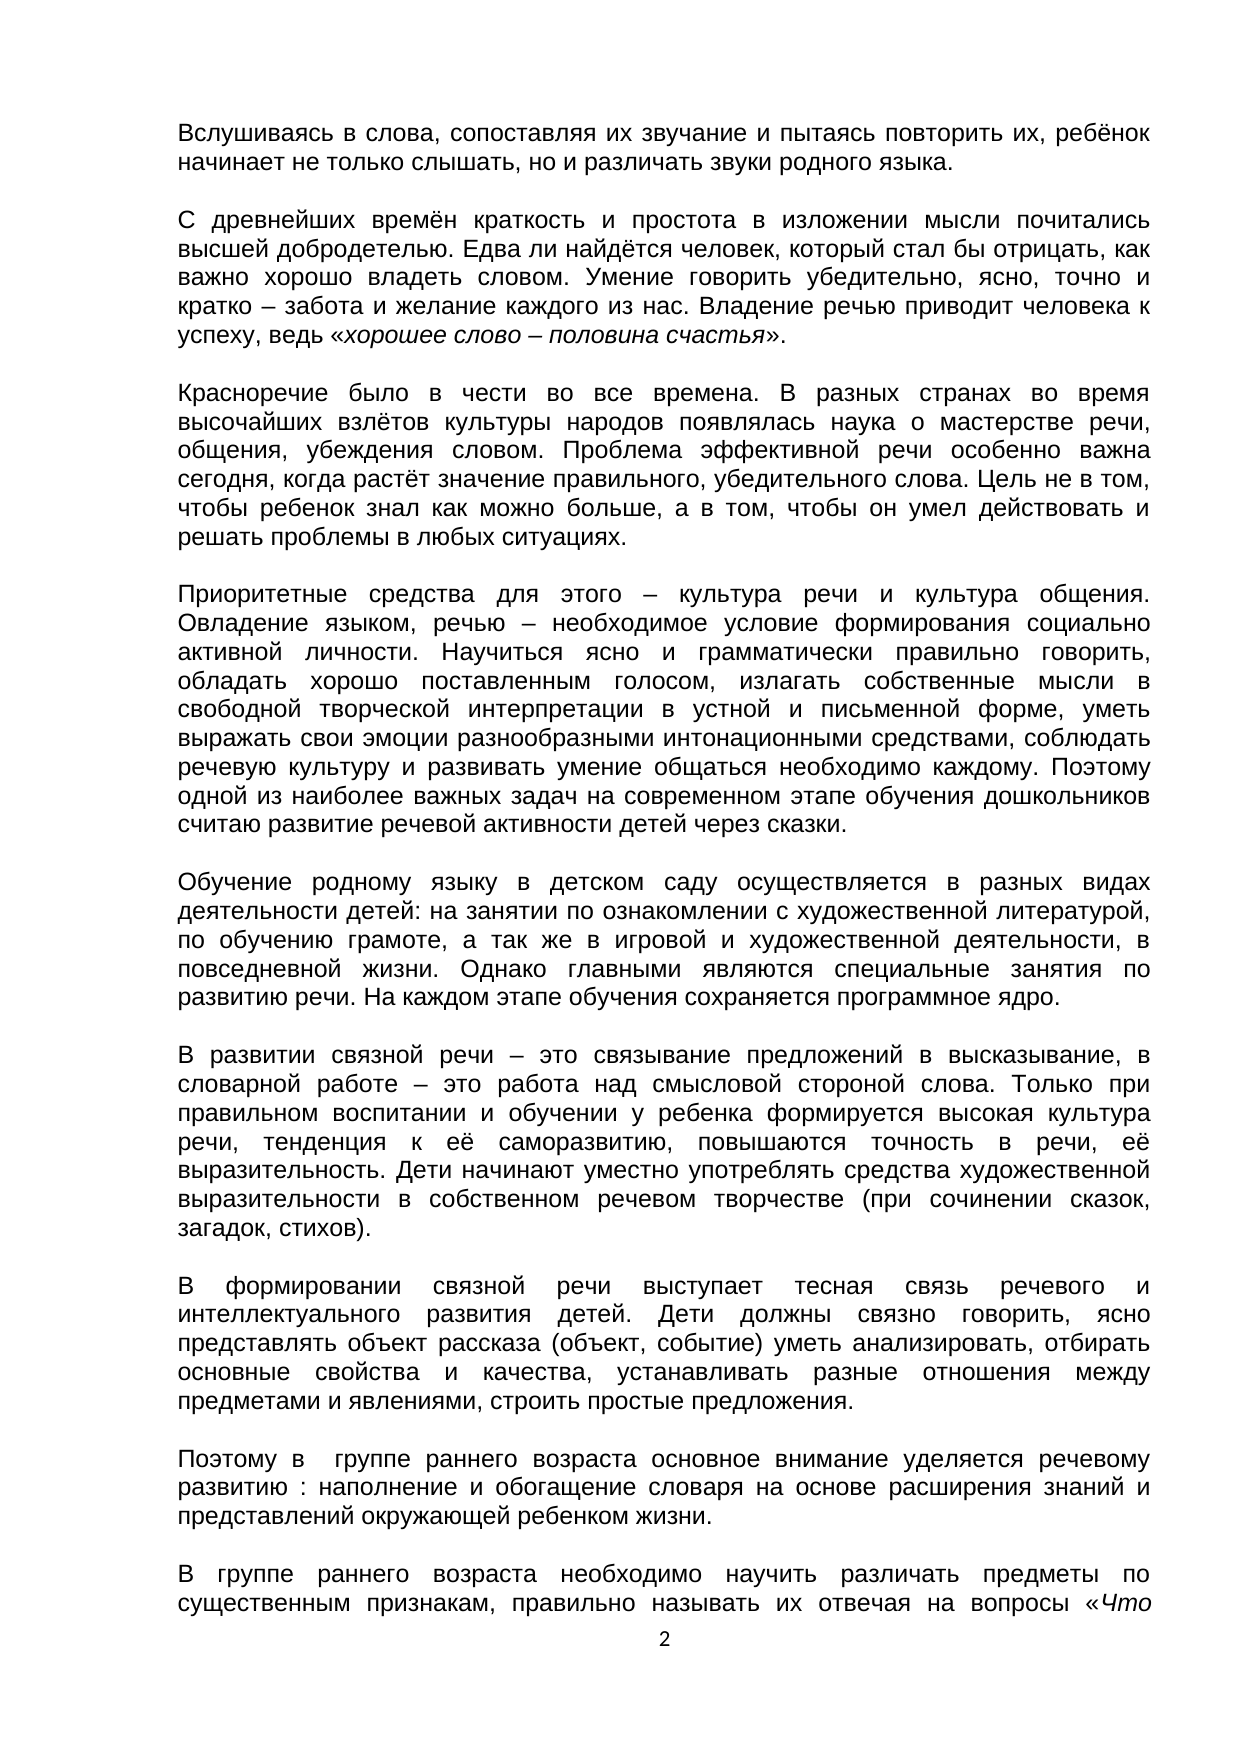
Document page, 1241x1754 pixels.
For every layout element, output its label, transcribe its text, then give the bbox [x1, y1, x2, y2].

text Поэтому в группе раннего возраста основное внимание уделяется речевому развитию : наполнение и обогащение словаря на основе расширения знаний и представлений окружающей ребенком жизни. [177, 1443, 1152, 1530]
text Красноречие было в чести во все времена. В разных странах во время высочайших взлётов культуры народов появлялась наука о мастерстве речи, общения, убеждения словом. Проблема эффективной речи особенно важна сегодня, когда растёт значение правильного, убедительного слова. Цель не в том, чтобы ребенок знал как можно больше, а в том, чтобы он умел действовать и решать проблемы в любых ситуациях. [177, 378, 1152, 550]
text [177, 118, 1152, 176]
text С древнейших времён краткость и простота в изложении мысли почитались высшей добродетелью. Едва ли найдётся человек, который стал бы отрицать, как важно хорошо владеть словом. Умение говорить убедительно, ясно, точно и кратко – забота и желание каждого из нас. Владение речью приводит человека к успеху, ведь «хорошее слово – половина счастья». [177, 205, 1152, 348]
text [177, 1559, 1152, 1616]
text Обучение родному языку в детском саду осуществляется в разных видах деятельности детей: на занятии по ознакомлении с художественной литературой, по обучению грамоте, а так же в игровой и художественной деятельности, в повседневной жизни. Однако главными являются специальные занятия по развитию речи. На каждом этапе обучения сохраняется программное ядро. [177, 867, 1152, 1011]
text В формировании связной речи выступает тесная связь речевого и интеллектуального развития детей. Дети должны связно говорить, ясно представлять объект рассказа (объект, событие) уметь анализировать, отбирать основные свойства и качества, устанавливать разные отношения между предметами и явлениями, строить простые предложения. [177, 1271, 1152, 1414]
text Приоритетные средства для этого – культура речи и культура общения. Овладение языком, речью – необходимое условие формирования социально активной личности. Научиться ясно и грамматически правильно говорить, обладать хорошо поставленным голосом, излагать собственные мысли в свободной творческой интерпретации в устной и письменной форме, уметь выражать свои эмоции разнообразными интонационными средствами, соблюдать речевую культуру и развивать умение общаться необходимо каждому. Поэтому одной из наиболее важных задач на современном этапе обучения дошкольников считаю развитие речевой активности детей через сказки. [177, 579, 1152, 838]
text В развитии связной речи – это связывание предложений в высказывание, в словарной работе – это работа над смысловой стороной слова. Только при правильном воспитании и обучении у ребенка формируется высокая культура речи, тенденция к её саморазвитию, повышаются точность в речи, её выразительность. Дети начинают уместно употреблять средства художественной выразительности в собственном речевом творчестве (при сочинении сказок, загадок, стихов). [177, 1040, 1152, 1241]
